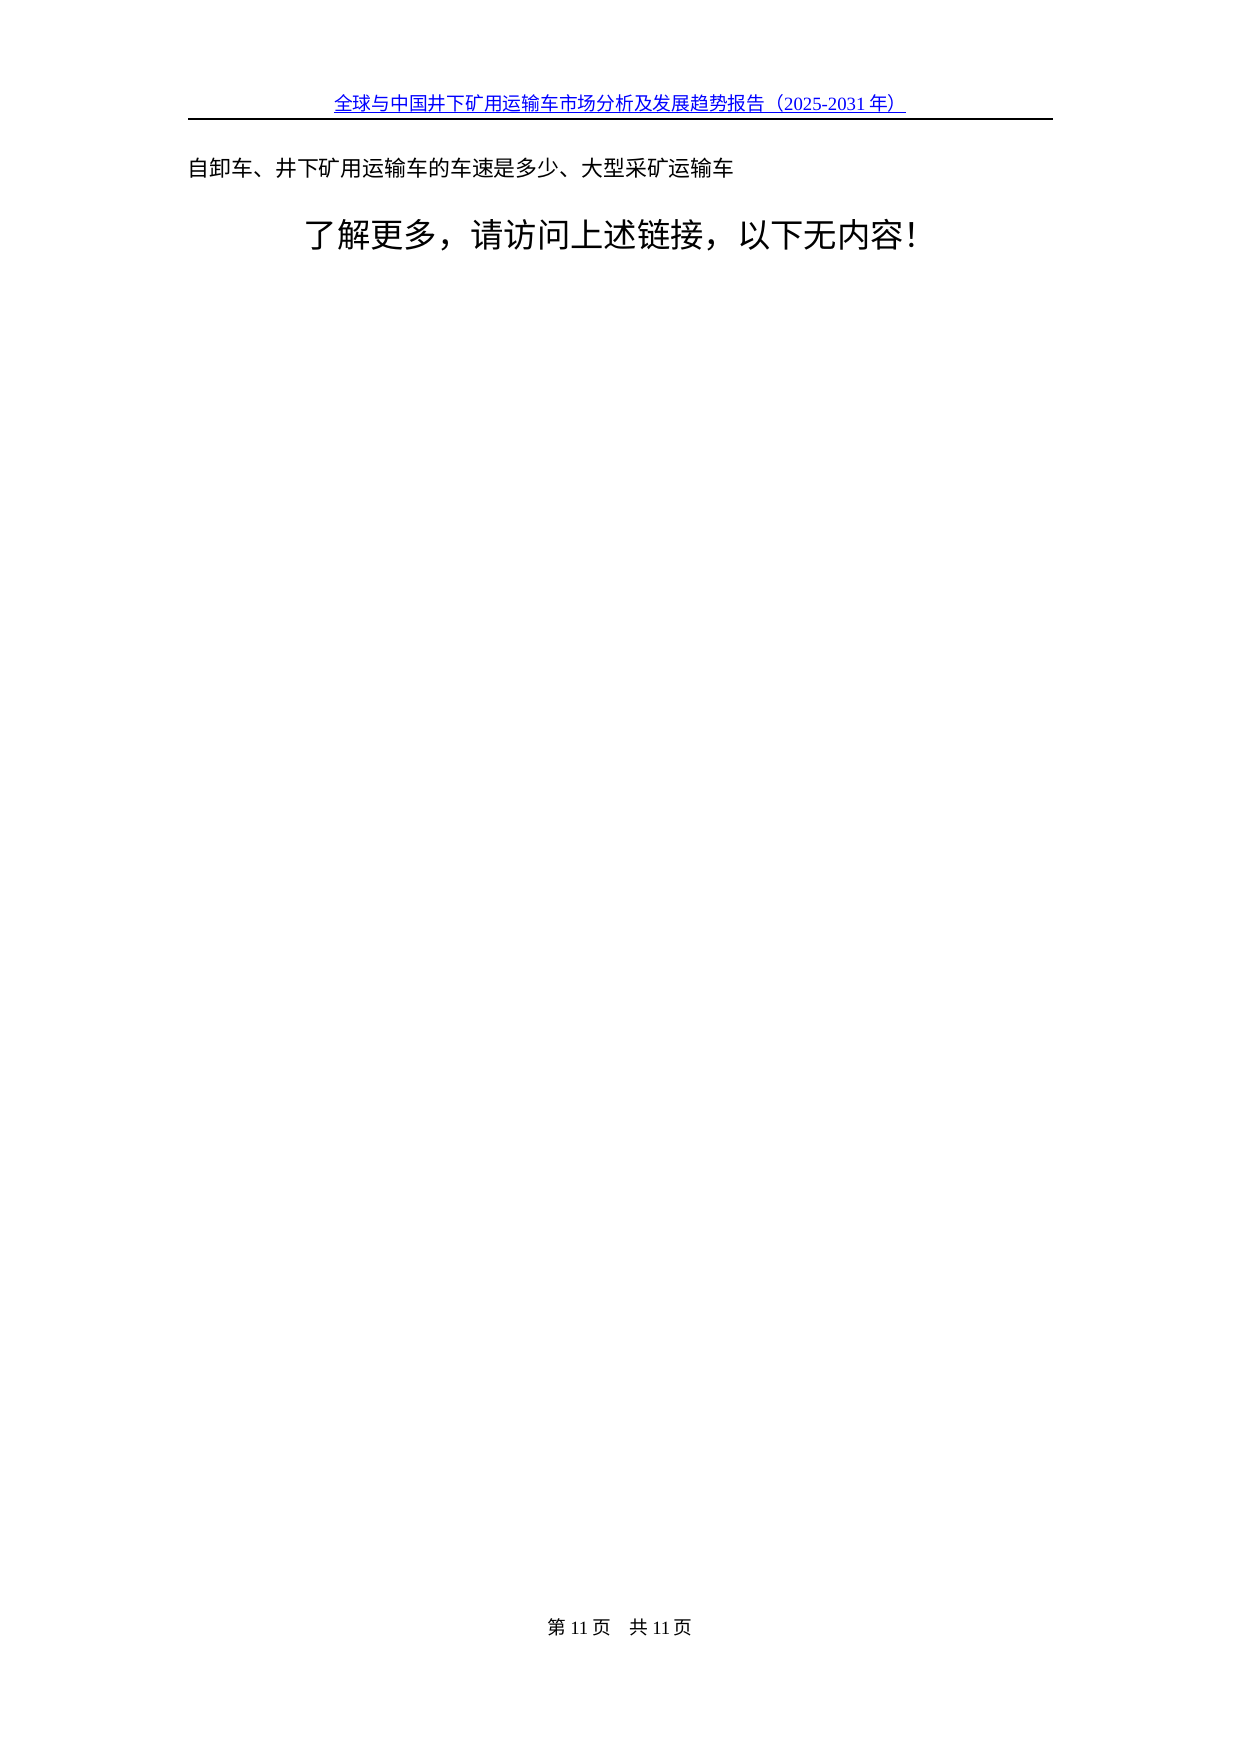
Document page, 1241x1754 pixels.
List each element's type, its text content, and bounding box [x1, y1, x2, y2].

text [187, 150, 1053, 183]
title 了解更多，请访问上述链接，以下无内容！ [187, 200, 1053, 265]
